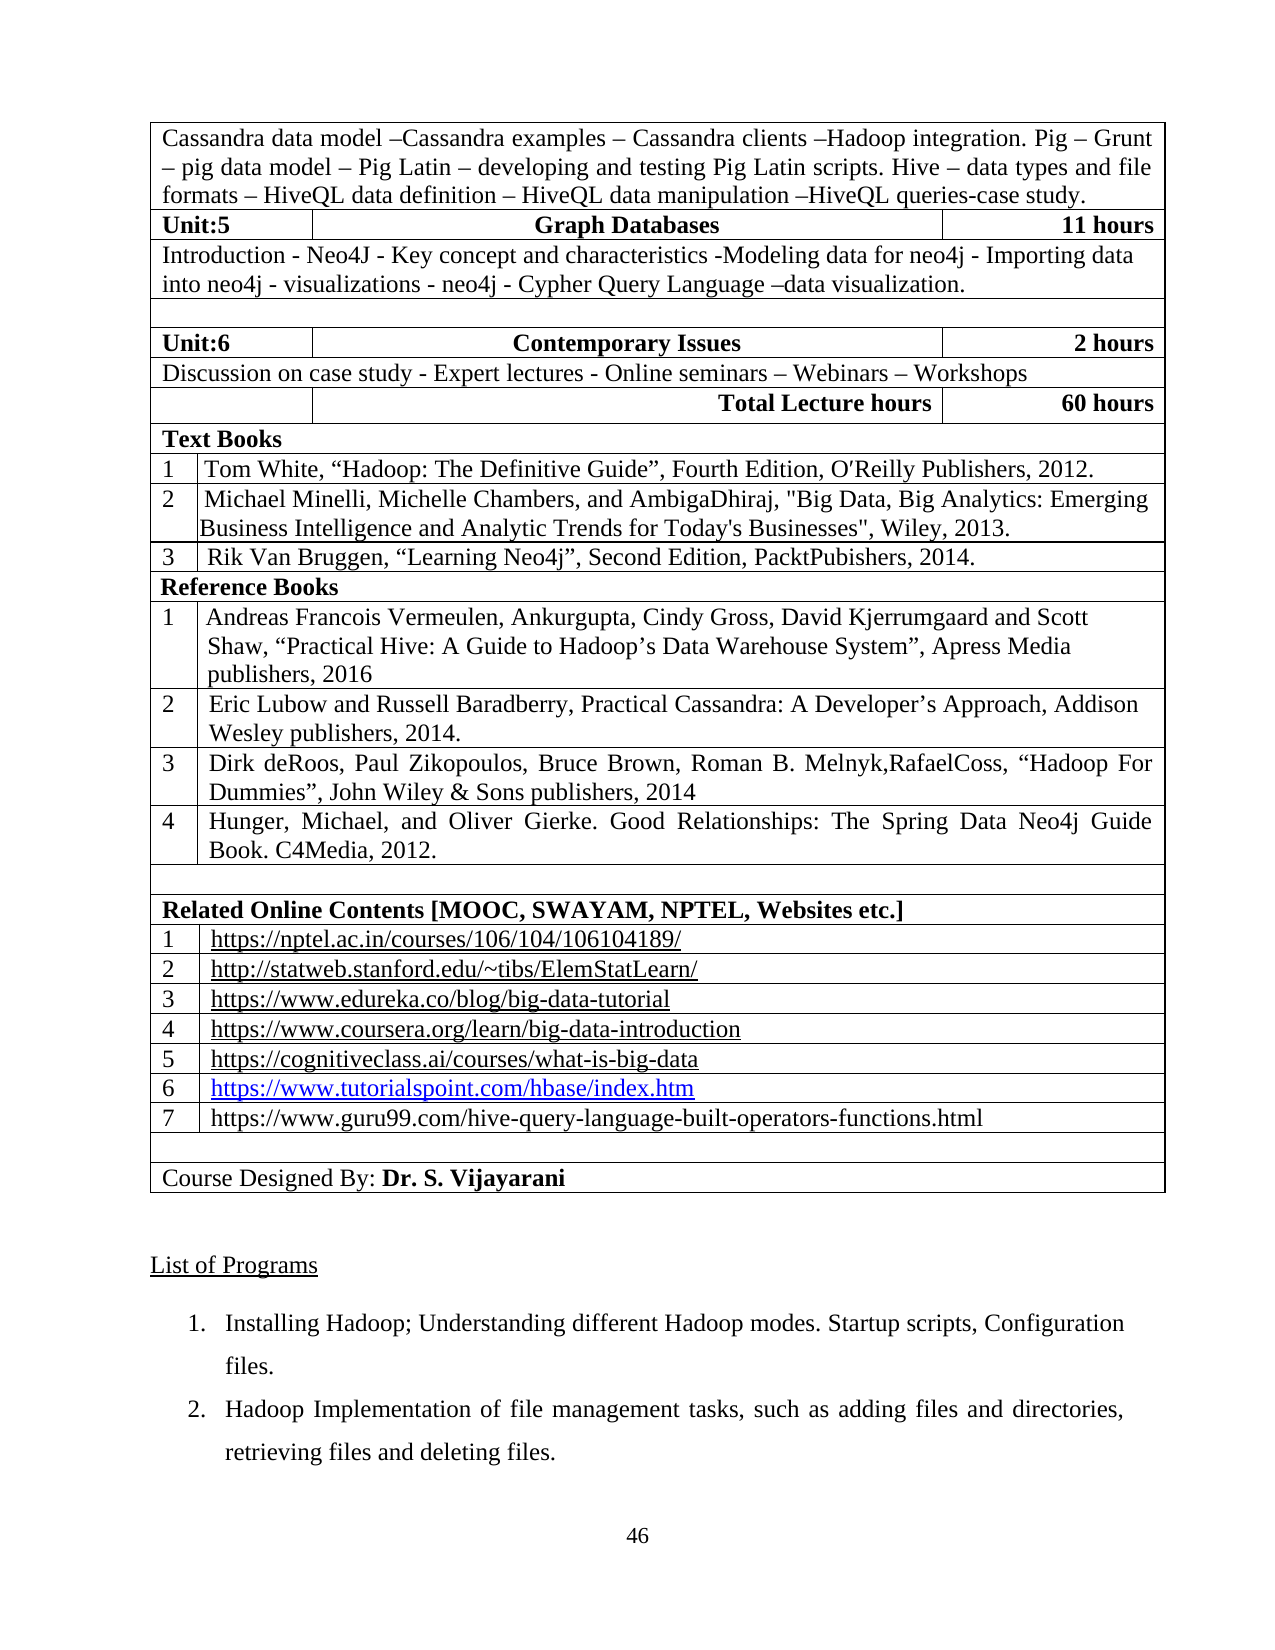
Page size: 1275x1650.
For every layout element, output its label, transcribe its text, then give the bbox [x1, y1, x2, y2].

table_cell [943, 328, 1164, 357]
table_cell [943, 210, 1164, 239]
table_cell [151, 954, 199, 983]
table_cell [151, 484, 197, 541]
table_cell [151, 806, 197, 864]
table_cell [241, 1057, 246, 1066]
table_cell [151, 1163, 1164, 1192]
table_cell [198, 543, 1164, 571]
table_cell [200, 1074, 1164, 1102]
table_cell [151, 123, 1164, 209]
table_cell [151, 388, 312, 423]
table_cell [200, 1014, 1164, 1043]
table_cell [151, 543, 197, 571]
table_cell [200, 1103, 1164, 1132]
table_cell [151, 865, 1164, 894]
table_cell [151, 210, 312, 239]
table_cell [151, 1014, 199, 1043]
text List of Programs [150, 1250, 1125, 1279]
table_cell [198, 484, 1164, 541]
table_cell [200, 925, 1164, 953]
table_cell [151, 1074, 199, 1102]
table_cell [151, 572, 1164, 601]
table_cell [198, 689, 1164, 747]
list Hadoop Implementation of file management tasks, such as adding files and directories, retrieving files and deleting files. [187, 1394, 1125, 1466]
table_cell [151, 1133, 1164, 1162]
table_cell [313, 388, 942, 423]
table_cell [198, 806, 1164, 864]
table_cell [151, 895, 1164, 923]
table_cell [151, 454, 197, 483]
list Installing Hadoop; Understanding different Hadoop modes. Startup scripts, Configuration files. [187, 1308, 1125, 1379]
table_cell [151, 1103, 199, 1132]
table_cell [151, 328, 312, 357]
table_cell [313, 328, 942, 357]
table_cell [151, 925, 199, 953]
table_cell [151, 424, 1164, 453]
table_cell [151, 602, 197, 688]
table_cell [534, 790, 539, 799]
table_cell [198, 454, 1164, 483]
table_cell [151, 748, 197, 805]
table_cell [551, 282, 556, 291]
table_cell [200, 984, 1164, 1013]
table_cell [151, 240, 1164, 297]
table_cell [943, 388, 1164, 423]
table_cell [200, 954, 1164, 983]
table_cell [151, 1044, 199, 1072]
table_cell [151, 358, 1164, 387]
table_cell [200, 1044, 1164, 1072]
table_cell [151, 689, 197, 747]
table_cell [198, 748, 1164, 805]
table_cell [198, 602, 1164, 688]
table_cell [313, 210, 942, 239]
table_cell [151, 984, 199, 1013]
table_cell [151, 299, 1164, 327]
